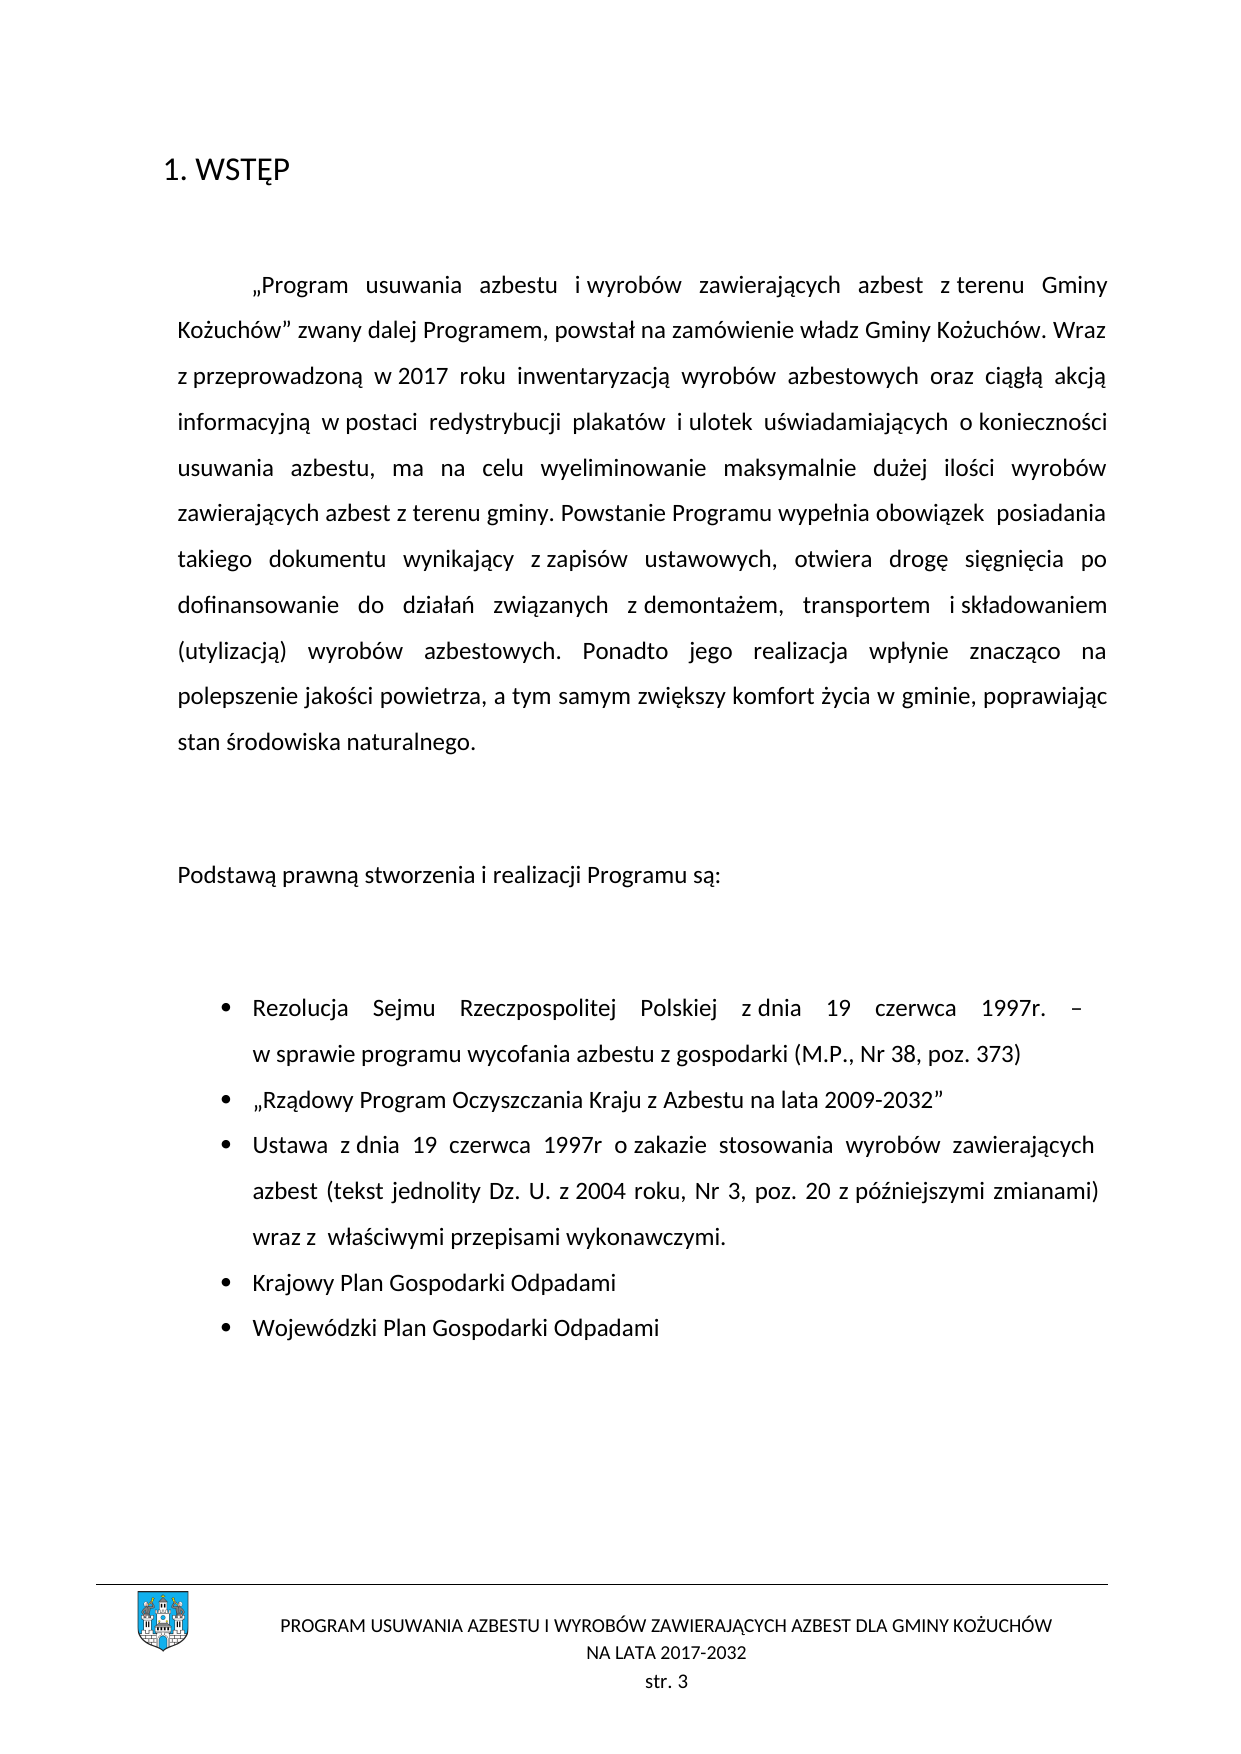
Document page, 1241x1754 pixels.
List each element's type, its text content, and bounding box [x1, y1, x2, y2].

list Krajowy Plan Gospodarki Odpadami [222, 1267, 1107, 1297]
text 1. Wstęp [162, 148, 1107, 188]
text Podstawą prawną stworzenia i realizacji Programu są: [177, 859, 1107, 890]
list „Rządowy Program Oczyszczania Kraju z Azbestu na lata 2009-2032” [222, 1084, 1107, 1114]
list Rezolucja Sejmu Rzeczpospolitej Polskiej z dnia 19 czerwca 1997r. – w sprawie programu wycofania azbestu z gospodarki (M.P., Nr 38, poz. 373) [222, 992, 1107, 1069]
picture [137, 1591, 189, 1652]
list Ustawa z dnia 19 czerwca 1997r o zakazie stosowania wyrobów zawierających azbest (tekst jednolity Dz. U. z 2004 roku, Nr 3, poz. 20 z późniejszymi zmianami) wraz z właściwymi przepisami wykonawczymi. [222, 1130, 1107, 1252]
text „Program usuwania azbestu i wyrobów zawierających azbest z terenu Gminy Kożuchów” zwany dalej Programem, powstał na zamówienie władz Gminy Kożuchów. Wraz z przeprowadzoną w 2017 roku inwentaryzacją wyrobów azbestowych oraz ciągłą akcją informacyjną w postaci redystrybucji plakatów i ulotek uświadamiających o konieczności usuwania azbestu, ma na celu wyeliminowanie maksymalnie dużej ilości wyrobów zawierających azbest z terenu gminy. Powstanie Programu wypełnia obowiązek posiadania takiego dokumentu wynikający z zapisów ustawowych, otwiera drogę sięgnięcia po dofinansowanie do działań związanych z demontażem, transportem i składowaniem (utylizacją) wyrobów azbestowych. Ponadto jego realizacja wpłynie znacząco na polepszenie jakości powietrza, a tym samym zwiększy komfort życia w gminie, poprawiając stan środowiska naturalnego. [177, 269, 1107, 757]
list Wojewódzki Plan Gospodarki Odpadami [222, 1313, 1107, 1343]
